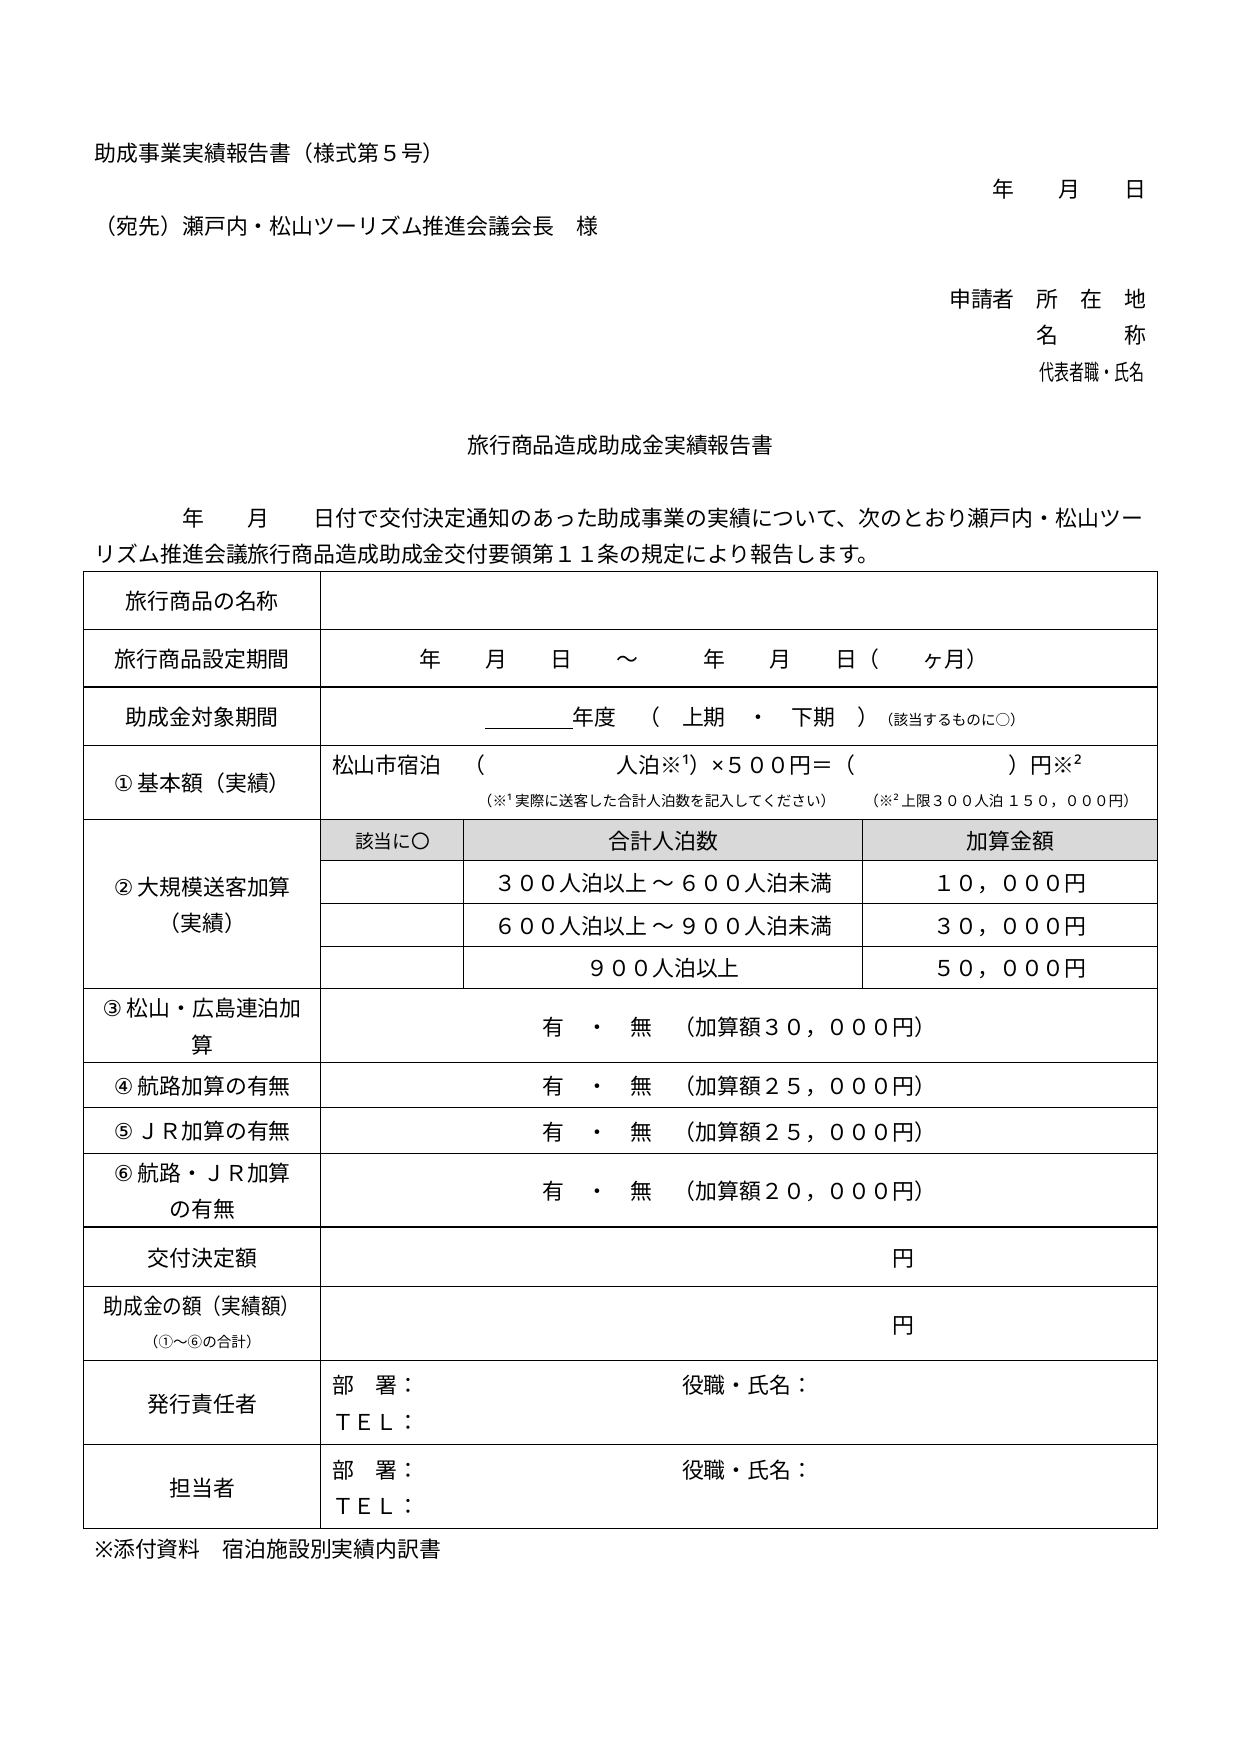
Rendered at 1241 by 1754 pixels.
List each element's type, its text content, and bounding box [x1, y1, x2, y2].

table_cell 年 月 日 ～ 年 月 日（ ヶ月） [321, 630, 1157, 686]
table_cell [321, 904, 463, 946]
table_cell ３０，０００円 [863, 904, 1157, 946]
text 名 称 [94, 316, 1146, 352]
table_cell 旅行商品設定期間 [84, 630, 320, 686]
table_cell 年度 （ 上期 ・ 下期 ）（該当するものに○） [321, 688, 1157, 745]
text 年 月 日 [94, 170, 1146, 206]
table_cell 加算金額 [863, 820, 1157, 860]
text 旅行商品造成助成金実績報告書 [94, 425, 1146, 462]
table_cell 有 ・ 無 （加算額２０，０００円） [321, 1154, 1157, 1226]
table_cell 部 署： 役職・氏名： ＴＥＬ： [321, 1361, 1157, 1444]
table_cell 担当者 [84, 1445, 320, 1528]
text 代表者職・氏名 [94, 352, 1146, 389]
table_cell 円 [321, 1287, 1157, 1360]
text ※添付資料 宿泊施設別実績内訳書 [94, 1529, 1146, 1566]
table_cell ⑥航路・ＪＲ加算 の有無 [84, 1154, 320, 1226]
table_cell 発行責任者 [84, 1361, 320, 1444]
table_cell 助成金対象期間 [84, 688, 320, 745]
table_cell 松山市宿泊 （ 人泊※¹）×５００円＝（ ）円※² （※¹実際に送客した合計人泊数を記入してください） （※²上限３００人泊 １５０，０００円） [321, 746, 1157, 819]
text 助成事業実績報告書（様式第５号） [94, 133, 1146, 170]
text 年 月 日付で交付決定通知のあった助成事業の実績について、次のとおり瀬戸内・松山ツーリズム推進会議旅行商品造成助成金交付要領第１１条の規定により報告します。 [94, 498, 1146, 571]
table_cell ６００人泊以上 ～ ９００人泊未満 [464, 904, 862, 946]
table_cell ④航路加算の有無 [84, 1063, 320, 1107]
table_cell [321, 861, 463, 903]
table_cell ⑤ＪＲ加算の有無 [84, 1108, 320, 1152]
table_cell ②大規模送客加算 （実績） [84, 820, 320, 988]
table_cell 有 ・ 無 （加算額３０，０００円） [321, 989, 1157, 1062]
table_cell ３００人泊以上 ～ ６００人泊未満 [464, 861, 862, 903]
table_cell １０，０００円 [863, 861, 1157, 903]
table_header [321, 572, 1157, 628]
table_cell 円 [321, 1228, 1157, 1286]
table_cell 該当に〇 [321, 820, 463, 860]
table_cell 助成金の額（実績額） （①～⑥の合計） [84, 1287, 320, 1360]
text （宛先）瀬戸内・松山ツーリズム推進会議会長 様 [94, 206, 1146, 243]
table_cell ５０，０００円 [863, 947, 1157, 988]
table_cell 合計人泊数 [464, 820, 862, 860]
text 申請者 所 在 地 [94, 279, 1146, 316]
table_cell 有 ・ 無 （加算額２５，０００円） [321, 1063, 1157, 1107]
table_cell 交付決定額 [84, 1228, 320, 1286]
table_cell 有 ・ 無 （加算額２５，０００円） [321, 1108, 1157, 1152]
table_cell 部 署： 役職・氏名： ＴＥＬ： [321, 1445, 1157, 1528]
table_cell ①基本額（実績） [84, 746, 320, 819]
table_cell ③松山・広島連泊加算 [84, 989, 320, 1062]
table_cell [321, 947, 463, 988]
table_cell ９００人泊以上 [464, 947, 862, 988]
table_header 旅行商品の名称 [84, 572, 320, 628]
